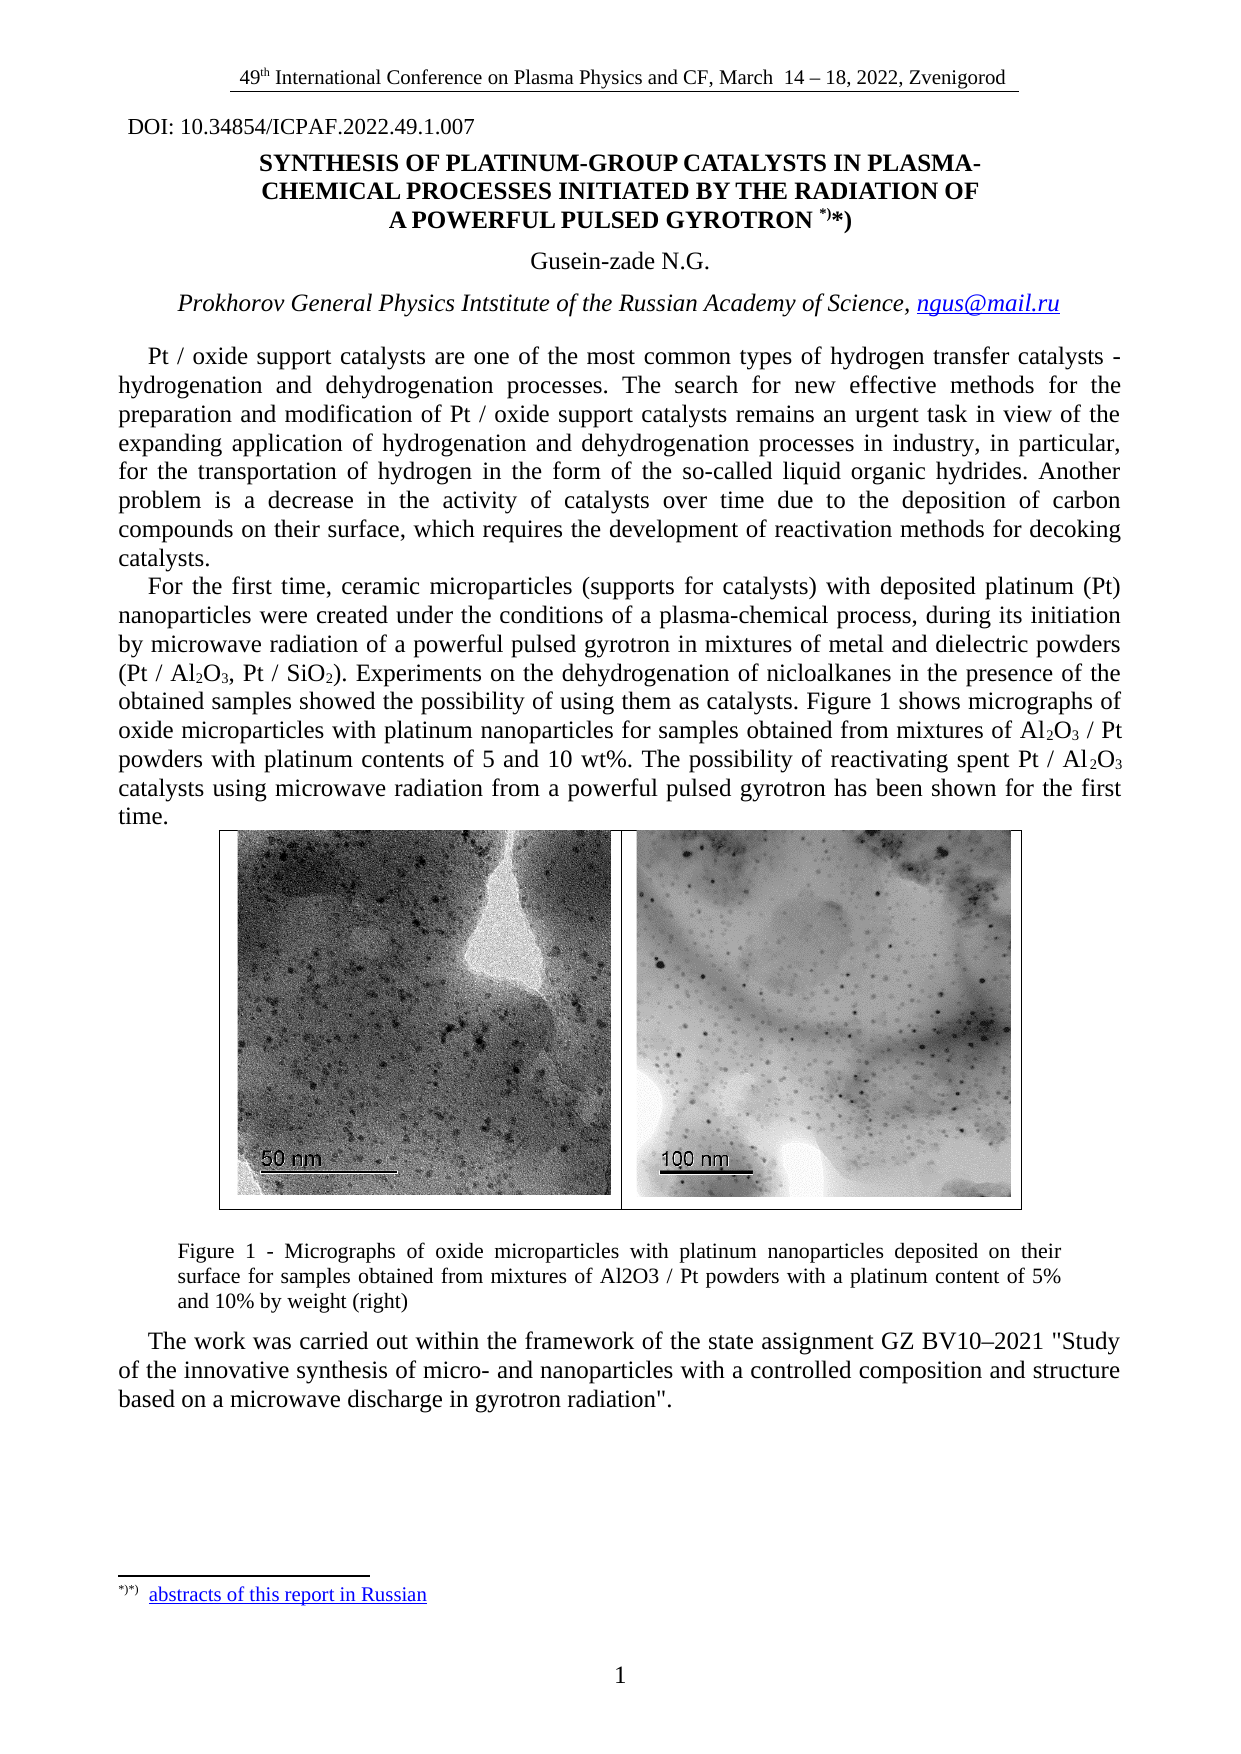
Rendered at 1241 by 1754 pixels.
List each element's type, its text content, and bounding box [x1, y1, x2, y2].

text Pt / oxide support catalysts are one of the most common types of hydrogen transfer catalysts - hydrogenation and dehydrogenation processes. The search for new effective methods for the preparation and modification of Pt / oxide support catalysts remains an urgent task in view of the expanding application of hydrogenation and dehydrogenation processes in industry, in particular, for the transportation of hydrogen in the form of the so-called liquid organic hydrides. Another problem is a decrease in the activity of catalysts over time due to the deposition of carbon compounds on their surface, which requires the development of reactivation methods for decoking catalysts. [118, 341, 1122, 571]
table_header [622, 831, 1021, 1209]
title Synthesis of platinum-group catalysts in plasma-chemical processes initiated by the radiation of a powerful pulsed gyrotron *) [251, 148, 989, 234]
text Gusein-zade N.G. [159, 246, 1081, 275]
table_header [220, 831, 621, 1209]
text The work was carried out within the framework of the state assignment GZ BV10–2021 "Study of the innovative synthesis of micro- and nanoparticles with a controlled composition and structure based on a microwave discharge in gyrotron radiation". [118, 1326, 1122, 1412]
text Prokhorov General Physics Intstitute of the Russian Academy of Science, ngus@mail.ru [177, 288, 1122, 316]
text For the first time, ceramic microparticles (supports for catalysts) with deposited platinum (Pt) nanoparticles were created under the conditions of a plasma-chemical process, during its initiation by microwave radiation of a powerful pulsed gyrotron in mixtures of metal and dielectric powders (Pt / Al2O3, Pt / SiO2). Experiments on the dehydrogenation of nicloalkanes in the presence of the obtained samples showed the possibility of using them as catalysts. Figure 1 shows micrographs of oxide microparticles with platinum nanoparticles for samples obtained from mixtures of Al2O3 / Pt powders with platinum contents of 5 and 10 wt%. The possibility of reactivating spent Pt / Al2O3 catalysts using microwave radiation from a powerful pulsed gyrotron has been shown for the first time. [118, 571, 1122, 830]
text Figure 1 - Micrographs of oxide microparticles with platinum nanoparticles deposited on their surface for samples obtained from mixtures of Al2O3 / Pt powders with a platinum content of 5% and 10% by weight (right) [177, 1238, 1063, 1314]
